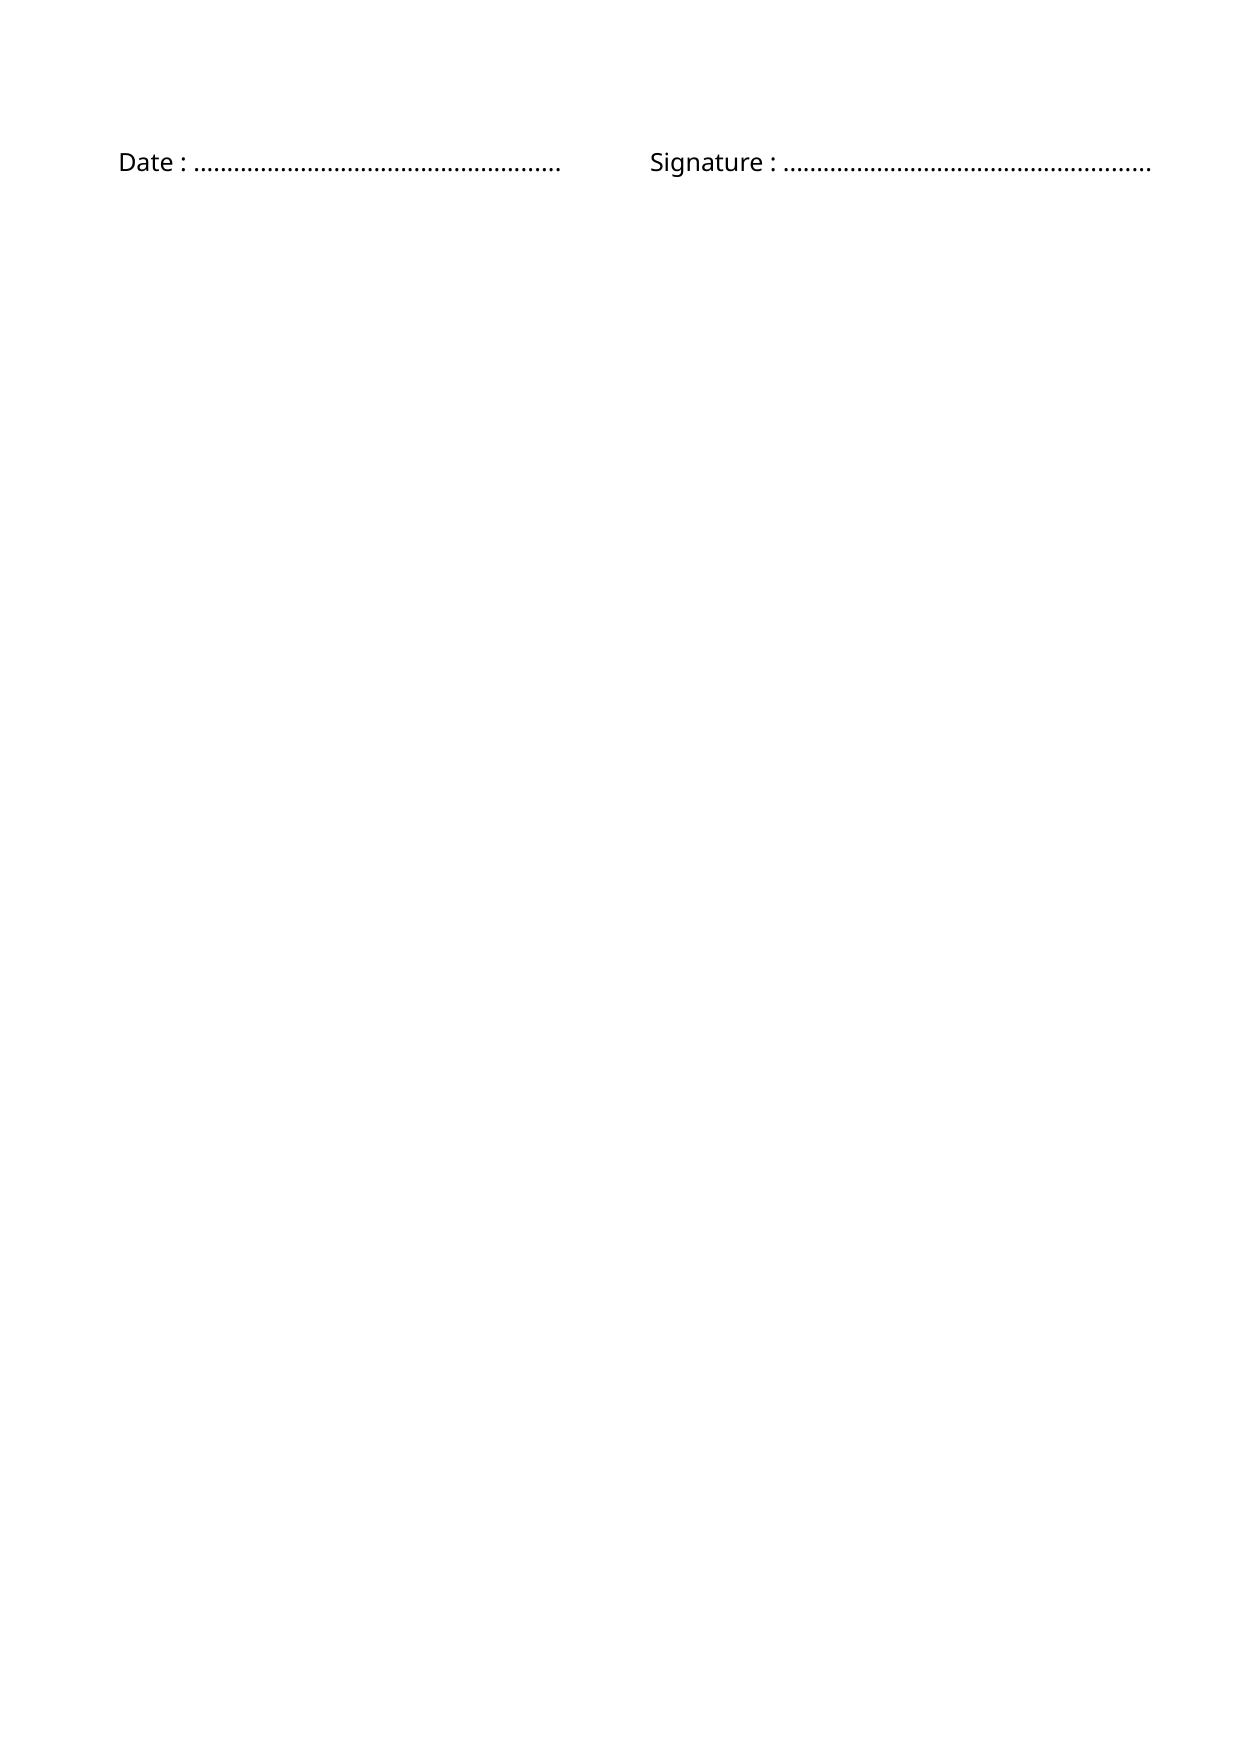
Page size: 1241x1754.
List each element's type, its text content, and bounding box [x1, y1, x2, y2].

text Date : Signature : [118, 144, 1181, 178]
